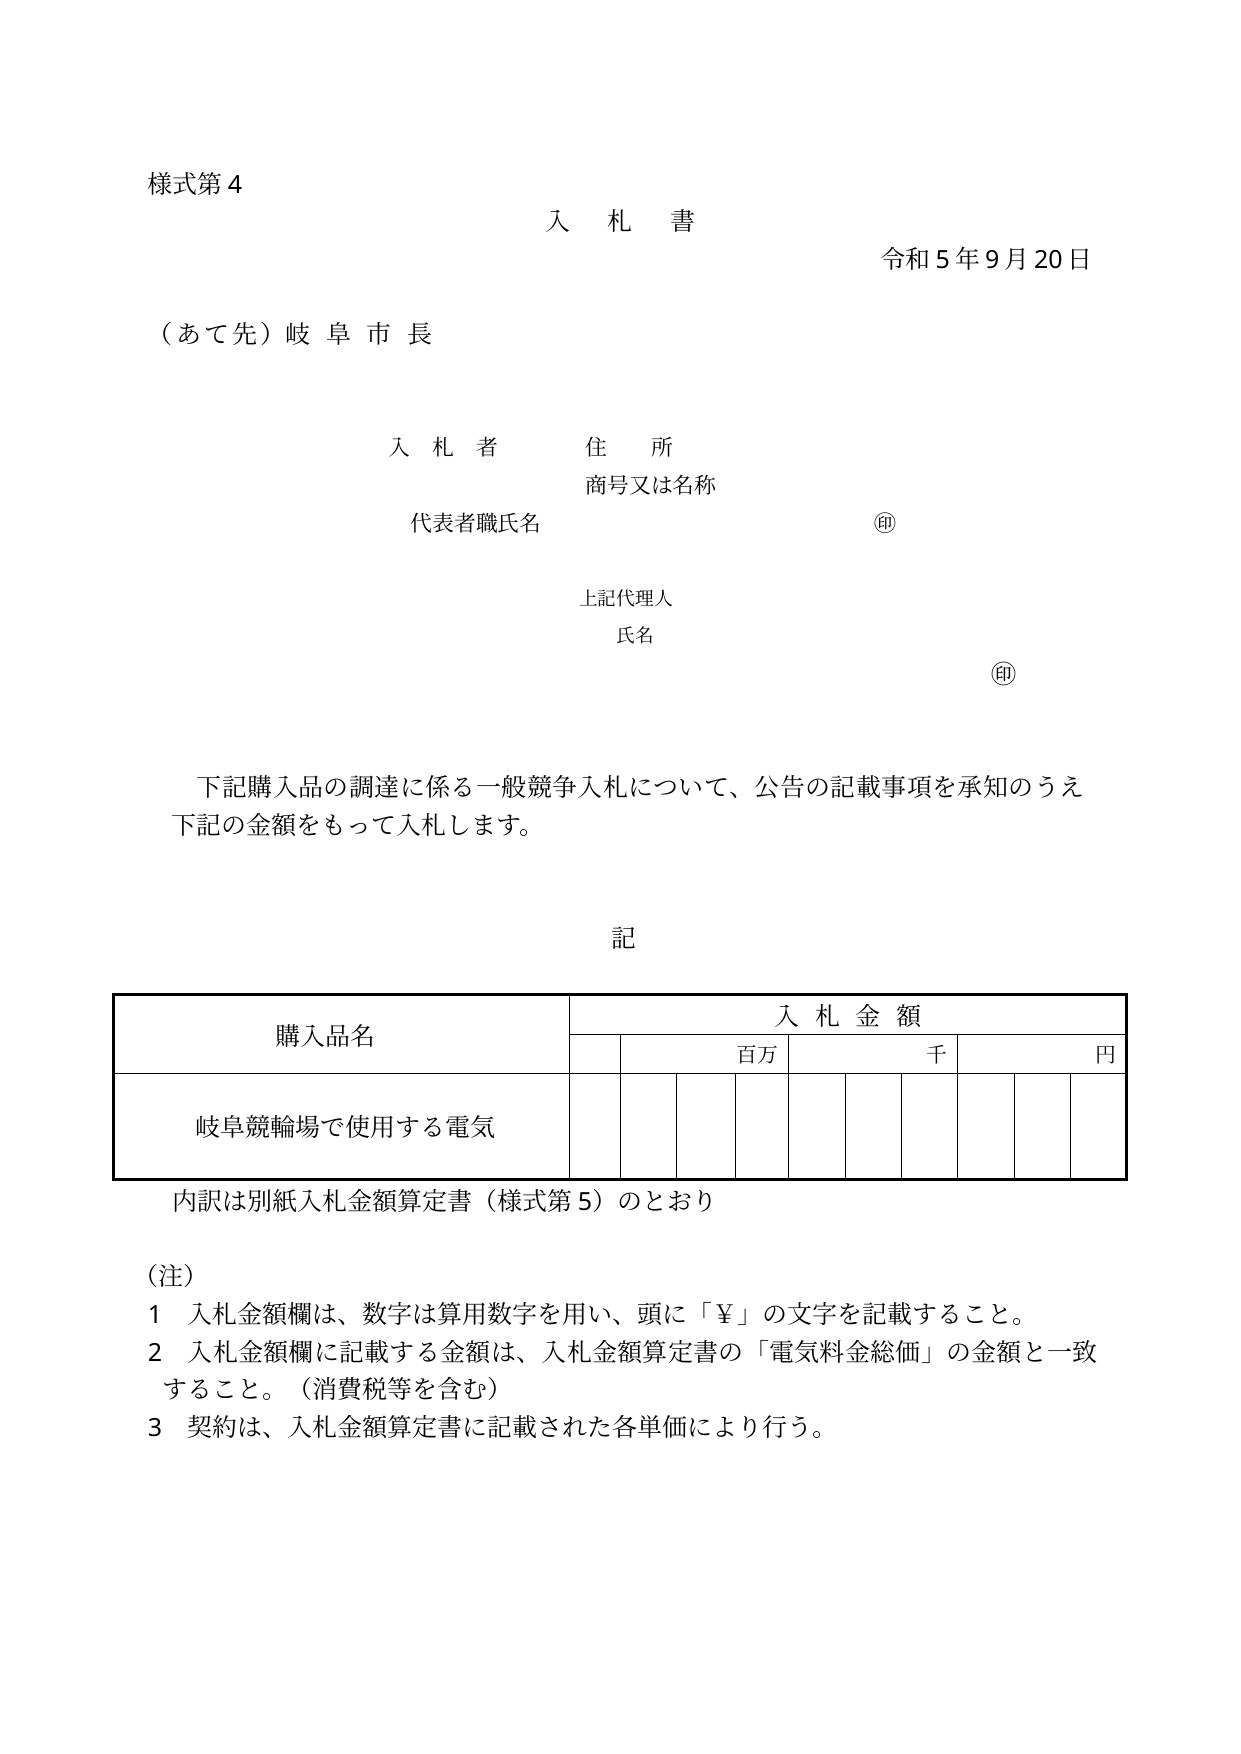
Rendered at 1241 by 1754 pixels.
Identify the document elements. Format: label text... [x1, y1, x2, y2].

text 1 入札金額欄は、数字は算用数字を用い、頭に「￥」の文字を記載すること。 [148, 1294, 1099, 1332]
text 令和5年9月20日 [148, 239, 1092, 277]
table_cell 千 [789, 1035, 957, 1073]
table_header 入札金額 [570, 996, 1125, 1034]
table_cell [902, 1074, 957, 1178]
text （あて先）岐阜市長 [148, 314, 992, 352]
table_cell [958, 1074, 1014, 1178]
table_cell 百万 [621, 1035, 788, 1073]
text 上記代理人 [148, 578, 992, 616]
text 商号又は名称 [148, 465, 1092, 503]
text 2 入札金額欄に記載する金額は、入札金額算定書の「電気料金総価」の金額と一致すること。（消費税等を含む） [148, 1332, 1099, 1407]
text 入札書 [148, 201, 1092, 239]
text ㊞ [148, 654, 1086, 691]
text 様式第4 [148, 163, 1092, 201]
table_cell [570, 1074, 620, 1178]
table_cell [1015, 1074, 1070, 1178]
text 下記購入品の調達に係る一般競争入札について、公告の記載事項を承知のうえ、下記の金額をもって入札します。 [172, 767, 1086, 842]
table_cell [789, 1074, 845, 1178]
table_cell [570, 1035, 620, 1073]
text 代表者職氏名 ㊞ [148, 503, 1092, 541]
text 入 札 者 住 所 [148, 427, 1092, 465]
table_header 購入品名 [115, 996, 569, 1073]
table_cell 円 [958, 1035, 1125, 1073]
table_cell [677, 1074, 735, 1178]
table_cell [621, 1074, 676, 1178]
table_cell 岐阜競輪場で使用する電気 [115, 1074, 569, 1178]
table_cell [846, 1074, 901, 1178]
text 3 契約は、入札金額算定書に記載された各単価により行う。 [148, 1407, 1099, 1445]
text 内訳は別紙入札金額算定書（様式第5）のとおり [148, 1181, 1099, 1218]
table_cell [1071, 1074, 1125, 1178]
table_cell [736, 1074, 788, 1178]
text 記 [148, 918, 1099, 955]
text （注） [134, 1256, 1099, 1294]
text 氏名 [148, 616, 1086, 654]
